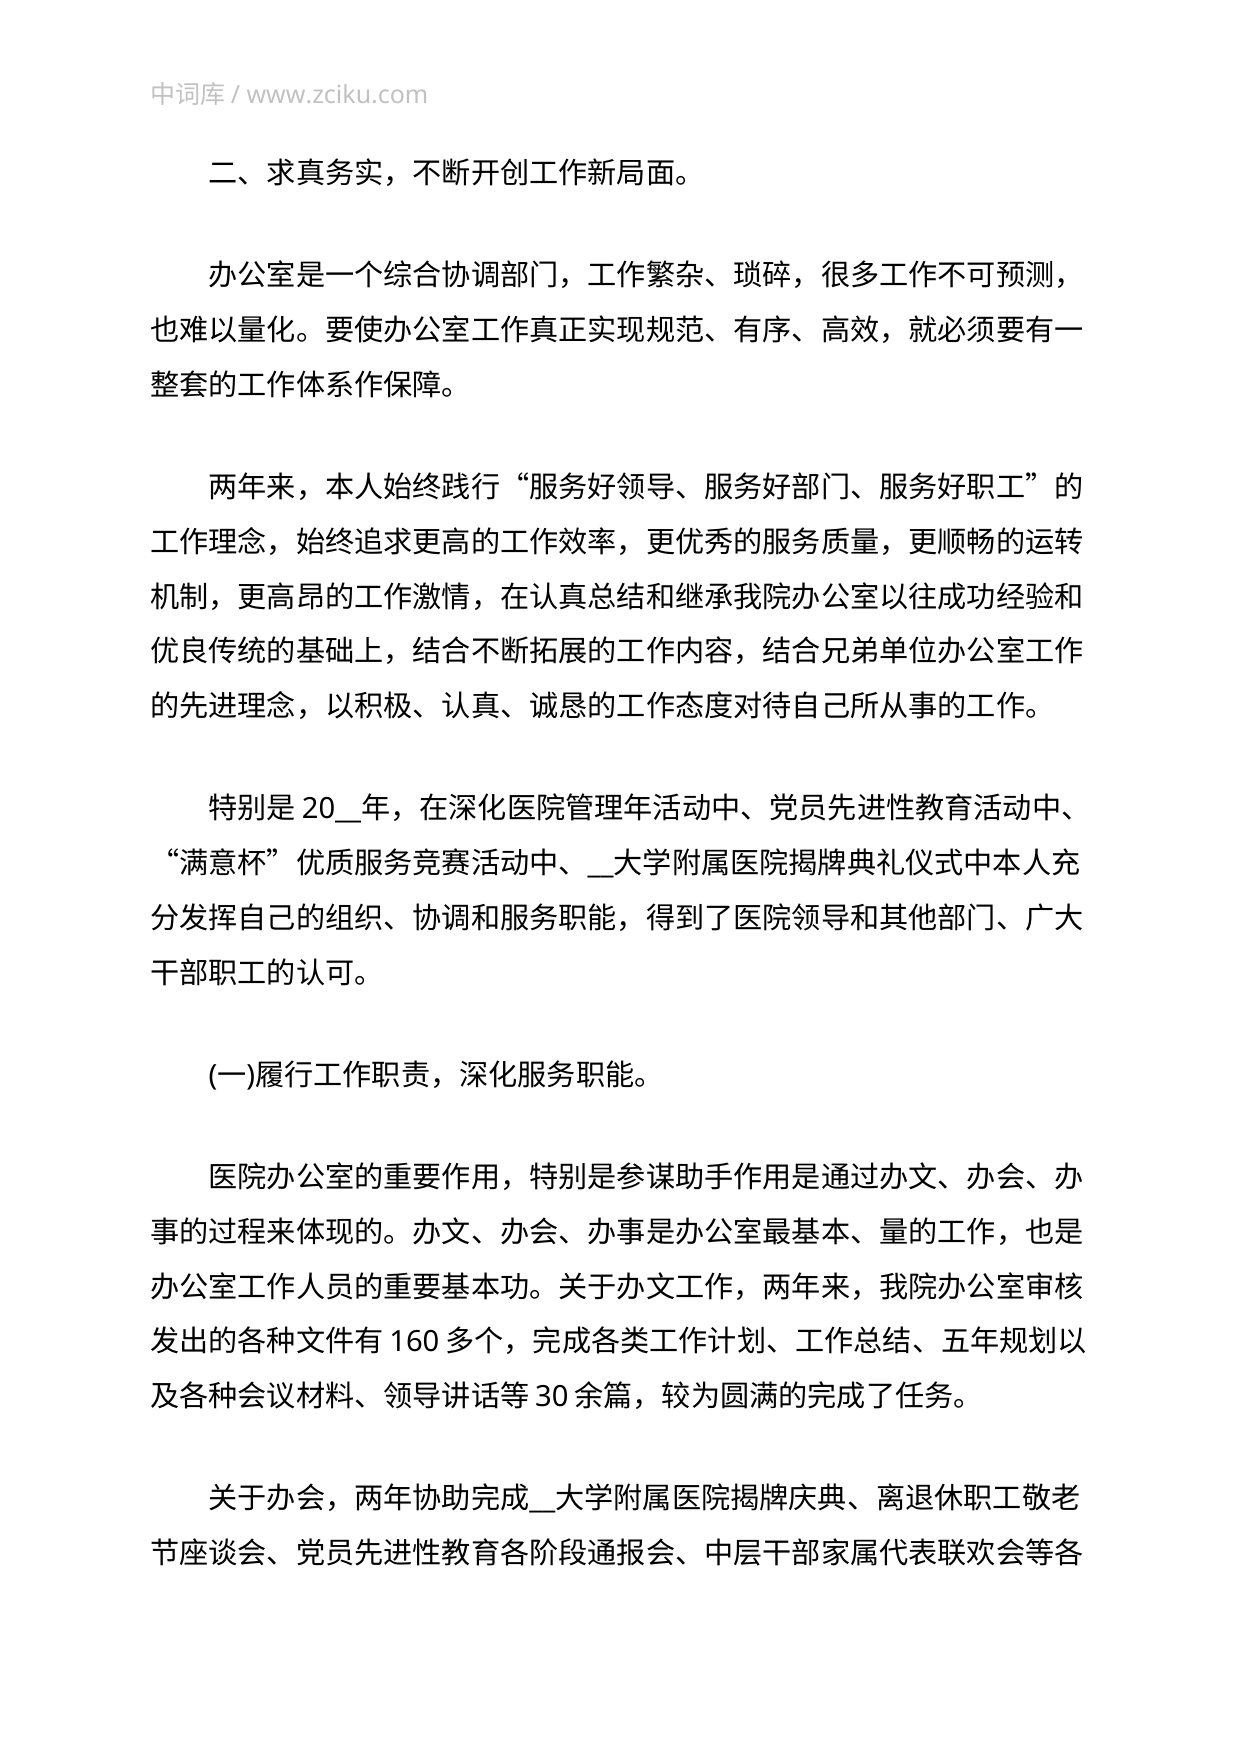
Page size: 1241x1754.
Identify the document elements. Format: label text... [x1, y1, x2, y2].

text 特别是20__年，在深化医院管理年活动中、党员先进性教育活动中、“满意杯”优质服务竞赛活动中、__大学附属医院揭牌典礼仪式中本人充分发挥自己的组织、协调和服务职能，得到了医院领导和其他部门、广大干部职工的认可。 [150, 785, 1090, 992]
text 办公室是一个综合协调部门，工作繁杂、琐碎，很多工作不可预测，也难以量化。要使办公室工作真正实现规范、有序、高效，就必须要有一整套的工作体系作保障。 [150, 252, 1090, 404]
text 二、求真务实，不断开创工作新局面。 [150, 150, 1090, 192]
text 两年来，本人始终践行“服务好领导、服务好部门、服务好职工”的工作理念，始终追求更高的工作效率，更优秀的服务质量，更顺畅的运转机制，更高昂的工作激情，在认真总结和继承我院办公室以往成功经验和优良传统的基础上，结合不断拓展的工作内容，结合兄弟单位办公室工作的先进理念，以积极、认真、诚恳的工作态度对待自己所从事的工作。 [150, 463, 1090, 725]
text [150, 1475, 1090, 1572]
text 医院办公室的重要作用，特别是参谋助手作用是通过办文、办会、办事的过程来体现的。办文、办会、办事是办公室最基本、量的工作，也是办公室工作人员的重要基本功。关于办文工作，两年来，我院办公室审核发出的各种文件有160多个，完成各类工作计划、工作总结、五年规划以及各种会议材料、领导讲话等30余篇，较为圆满的完成了任务。 [150, 1153, 1090, 1415]
text (一)履行工作职责，深化服务职能。 [150, 1051, 1090, 1094]
